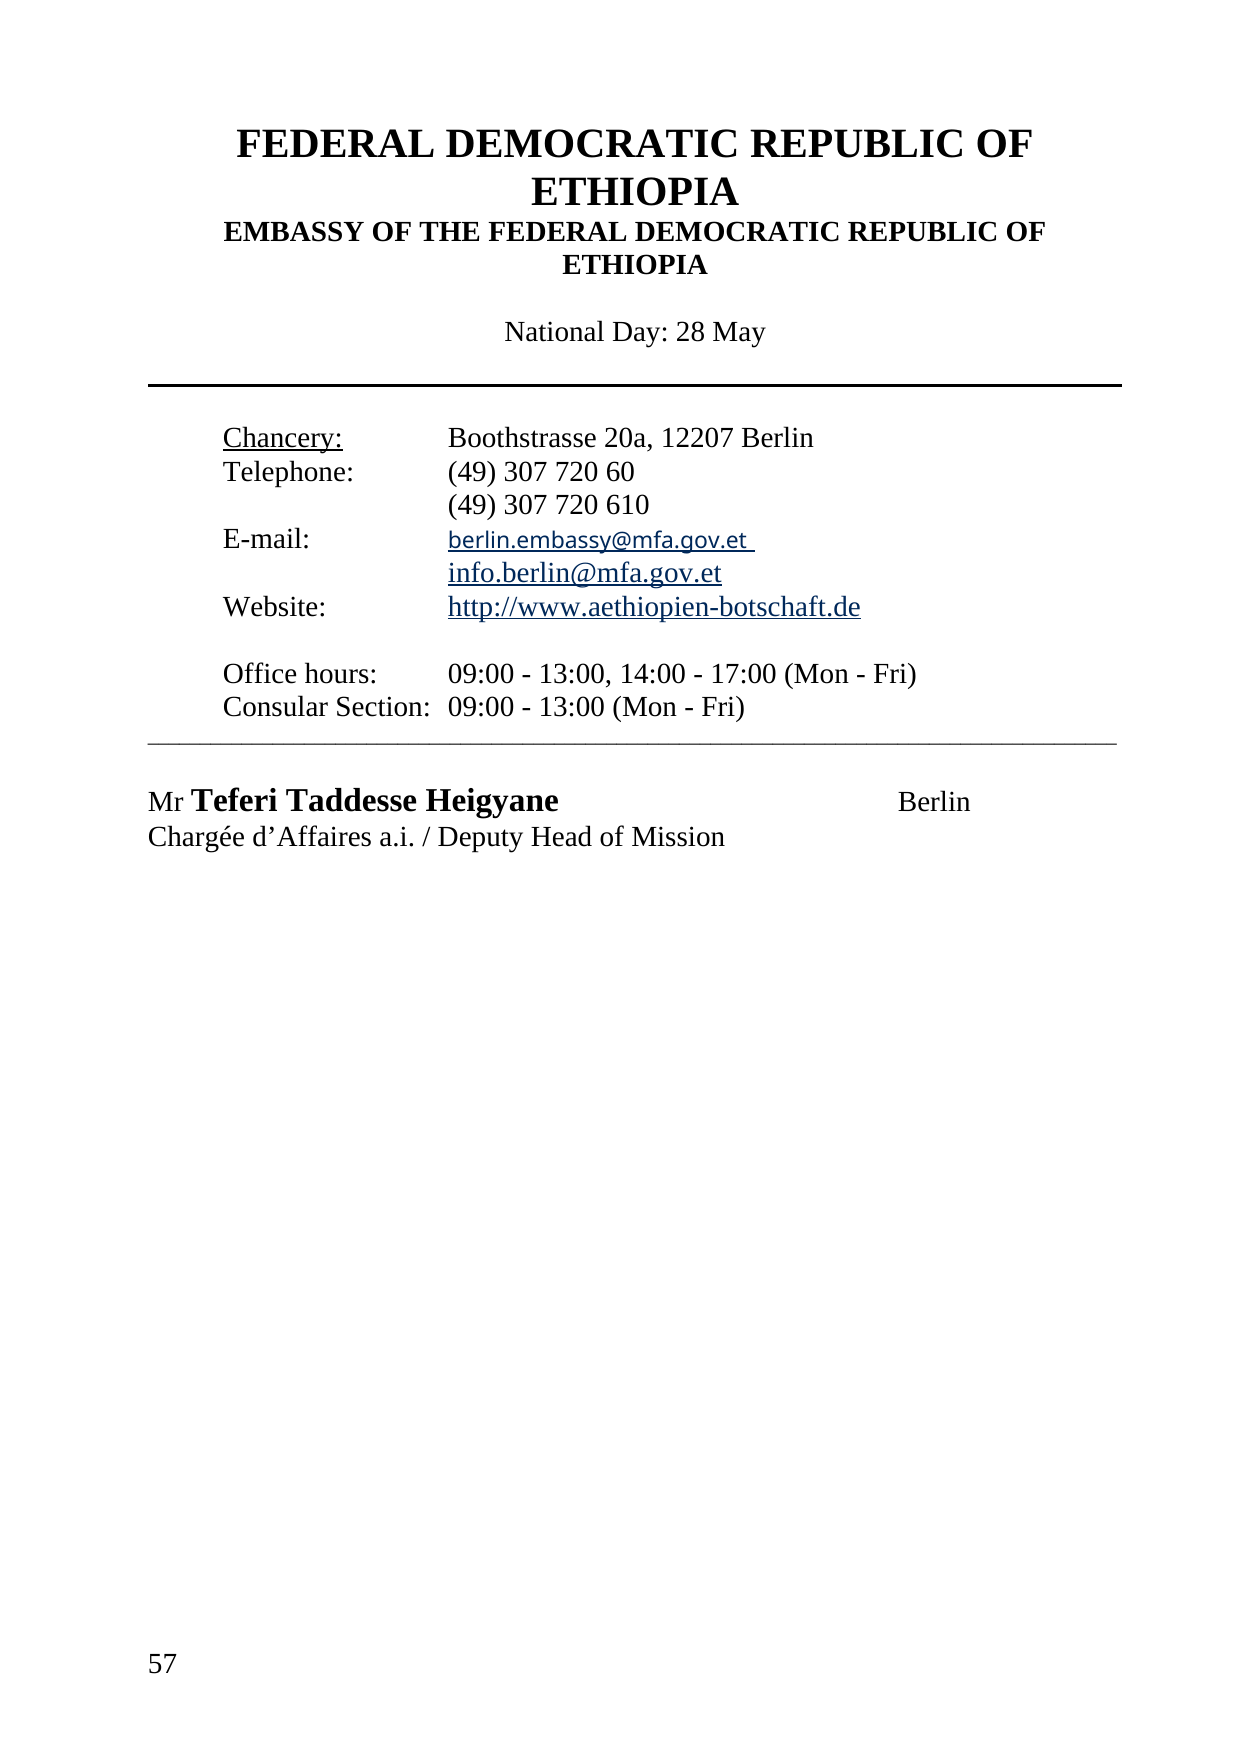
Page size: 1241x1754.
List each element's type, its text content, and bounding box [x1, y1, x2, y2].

text Website: http://www.aethiopien-botschaft.de [148, 589, 1122, 622]
text Office hours: 09:00 - 13:00, 14:00 - 17:00 (Mon - Fri) [148, 656, 1122, 689]
text Chancery: Boothstrasse 20a, 12207 Berlin [148, 420, 1122, 454]
text Telephone: (49) 307 720 60 [148, 454, 1122, 487]
text Chargée d’Affaires a.i. / Deputy Head of Mission [148, 819, 1122, 852]
text _____________________________________________________________________________________________ [148, 723, 1122, 747]
text (49) 307 720 610 [148, 487, 1122, 521]
text Consular Section: 09:00 - 13:00 (Mon - Fri) [148, 689, 1122, 723]
text info.berlin@mfa.gov.et [373, 555, 1122, 589]
text National Day: 28 May [148, 314, 1122, 348]
subtitle FEDERAL DEMOCRATIC REPUBLIC OF ETHIOPIA [148, 118, 1122, 214]
text embassy of the FEDERAL DEMOCRATIC REPUBLIC OF ETHIOPIA [148, 214, 1122, 281]
text E-mail: berlin.embassy@mfa.gov.et [148, 521, 1122, 555]
text Mr Teferi Taddesse Heigyane Berlin [148, 780, 1122, 819]
